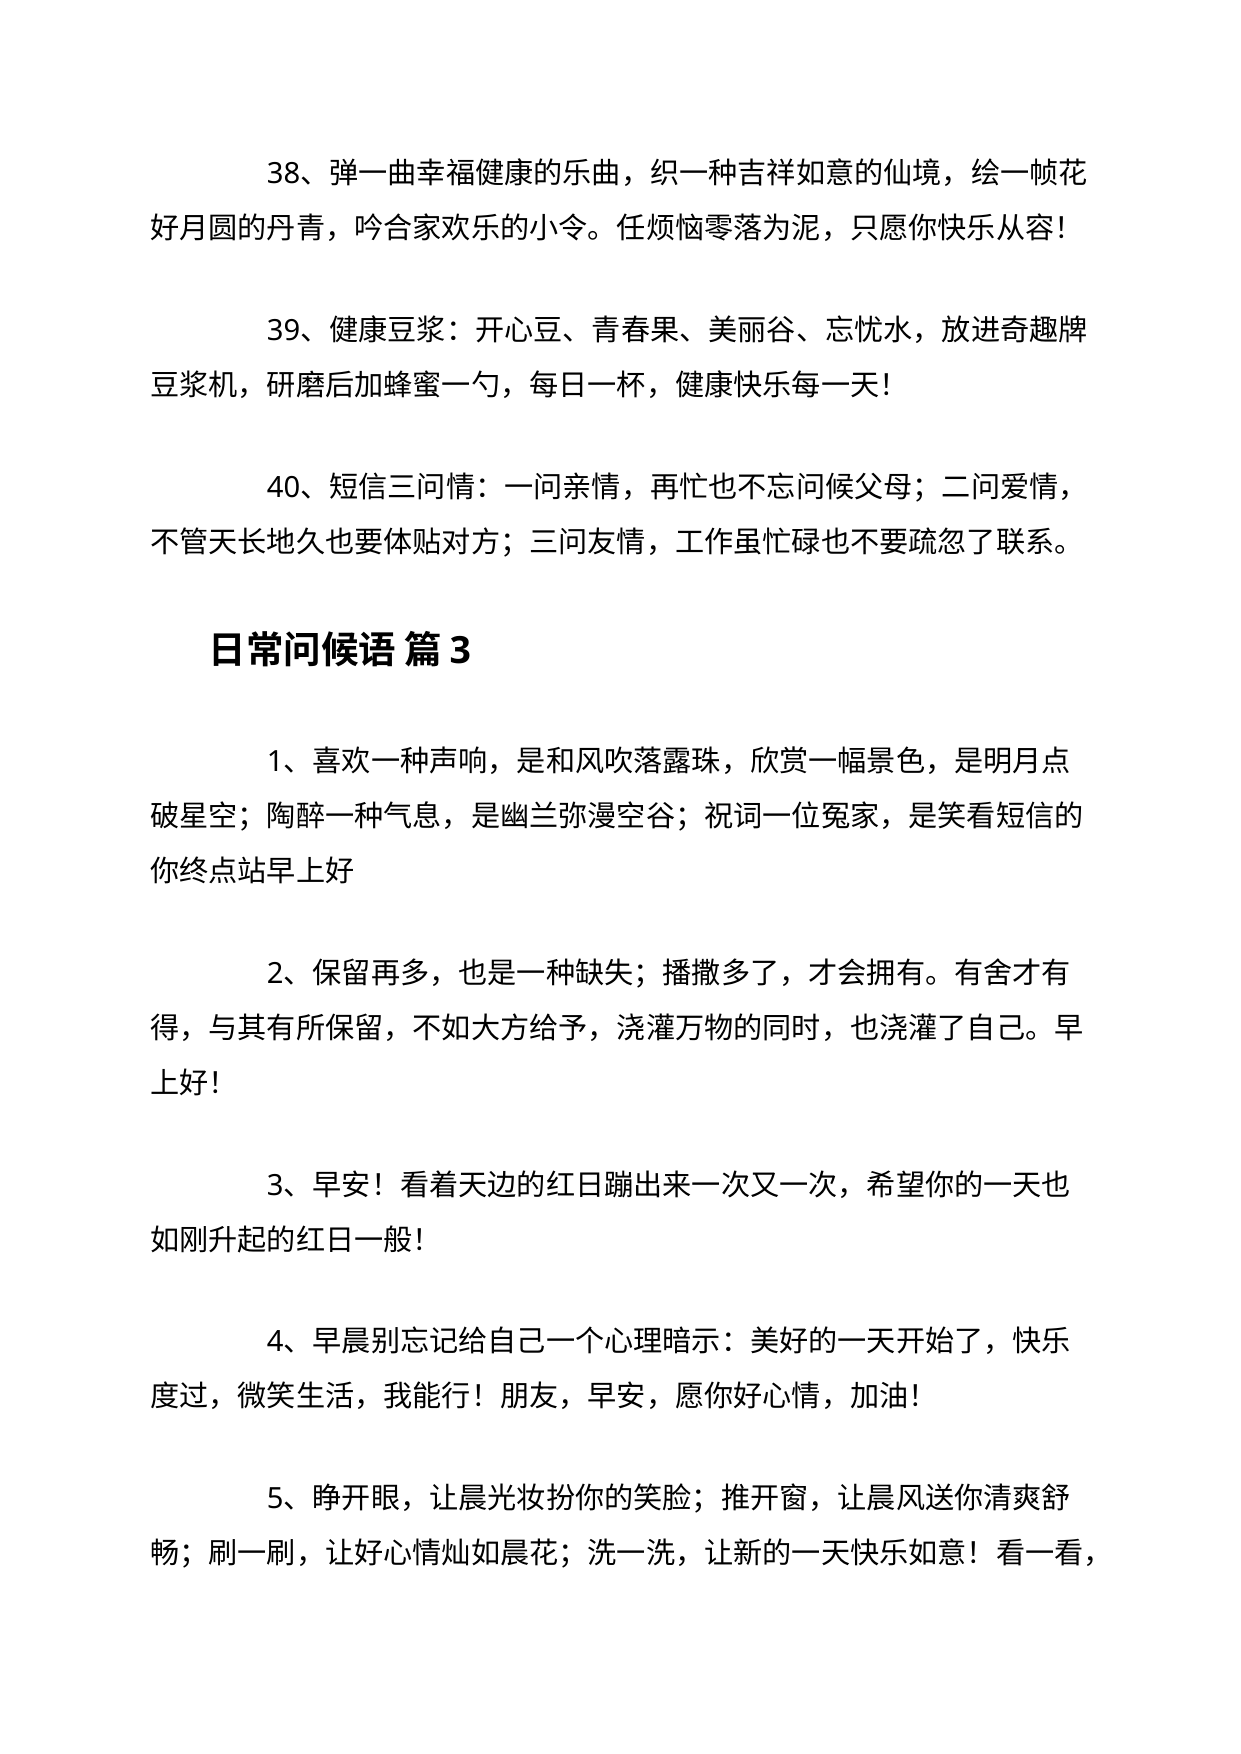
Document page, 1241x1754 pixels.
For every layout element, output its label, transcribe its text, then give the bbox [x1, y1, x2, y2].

text 3、早安！看着天边的红日蹦出来一次又一次，希望你的一天也如刚升起的红日一般！ [150, 1161, 1090, 1258]
text 39、健康豆浆：开心豆、青春果、美丽谷、忘忧水，放进奇趣牌豆浆机，研磨后加蜂蜜一勺，每日一杯，健康快乐每一天！ [150, 307, 1090, 404]
text 4、早晨别忘记给自己一个心理暗示：美好的一天开始了，快乐度过，微笑生活，我能行！朋友，早安，愿你好心情，加油！ [150, 1318, 1090, 1415]
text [150, 1475, 1090, 1572]
text 日常问候语 篇3 [150, 620, 1090, 675]
text 2、保留再多，也是一种缺失；播撒多了，才会拥有。有舍才有得，与其有所保留，不如大方给予，浇灌万物的同时，也浇灌了自己。早上好！ [150, 949, 1090, 1102]
text 40、短信三问情：一问亲情，再忙也不忘问候父母；二问爱情，不管天长地久也要体贴对方；三问友情，工作虽忙碌也不要疏忽了联系。 [150, 463, 1090, 561]
text 38、弹一曲幸福健康的乐曲，织一种吉祥如意的仙境，绘一帧花好月圆的丹青，吟合家欢乐的小令。任烦恼零落为泥，只愿你快乐从容！ [150, 150, 1090, 247]
text 1、喜欢一种声响，是和风吹落露珠，欣赏一幅景色，是明月点破星空；陶醉一种气息，是幽兰弥漫空谷；祝词一位冤家，是笑看短信的你终点站早上好 [150, 738, 1090, 890]
